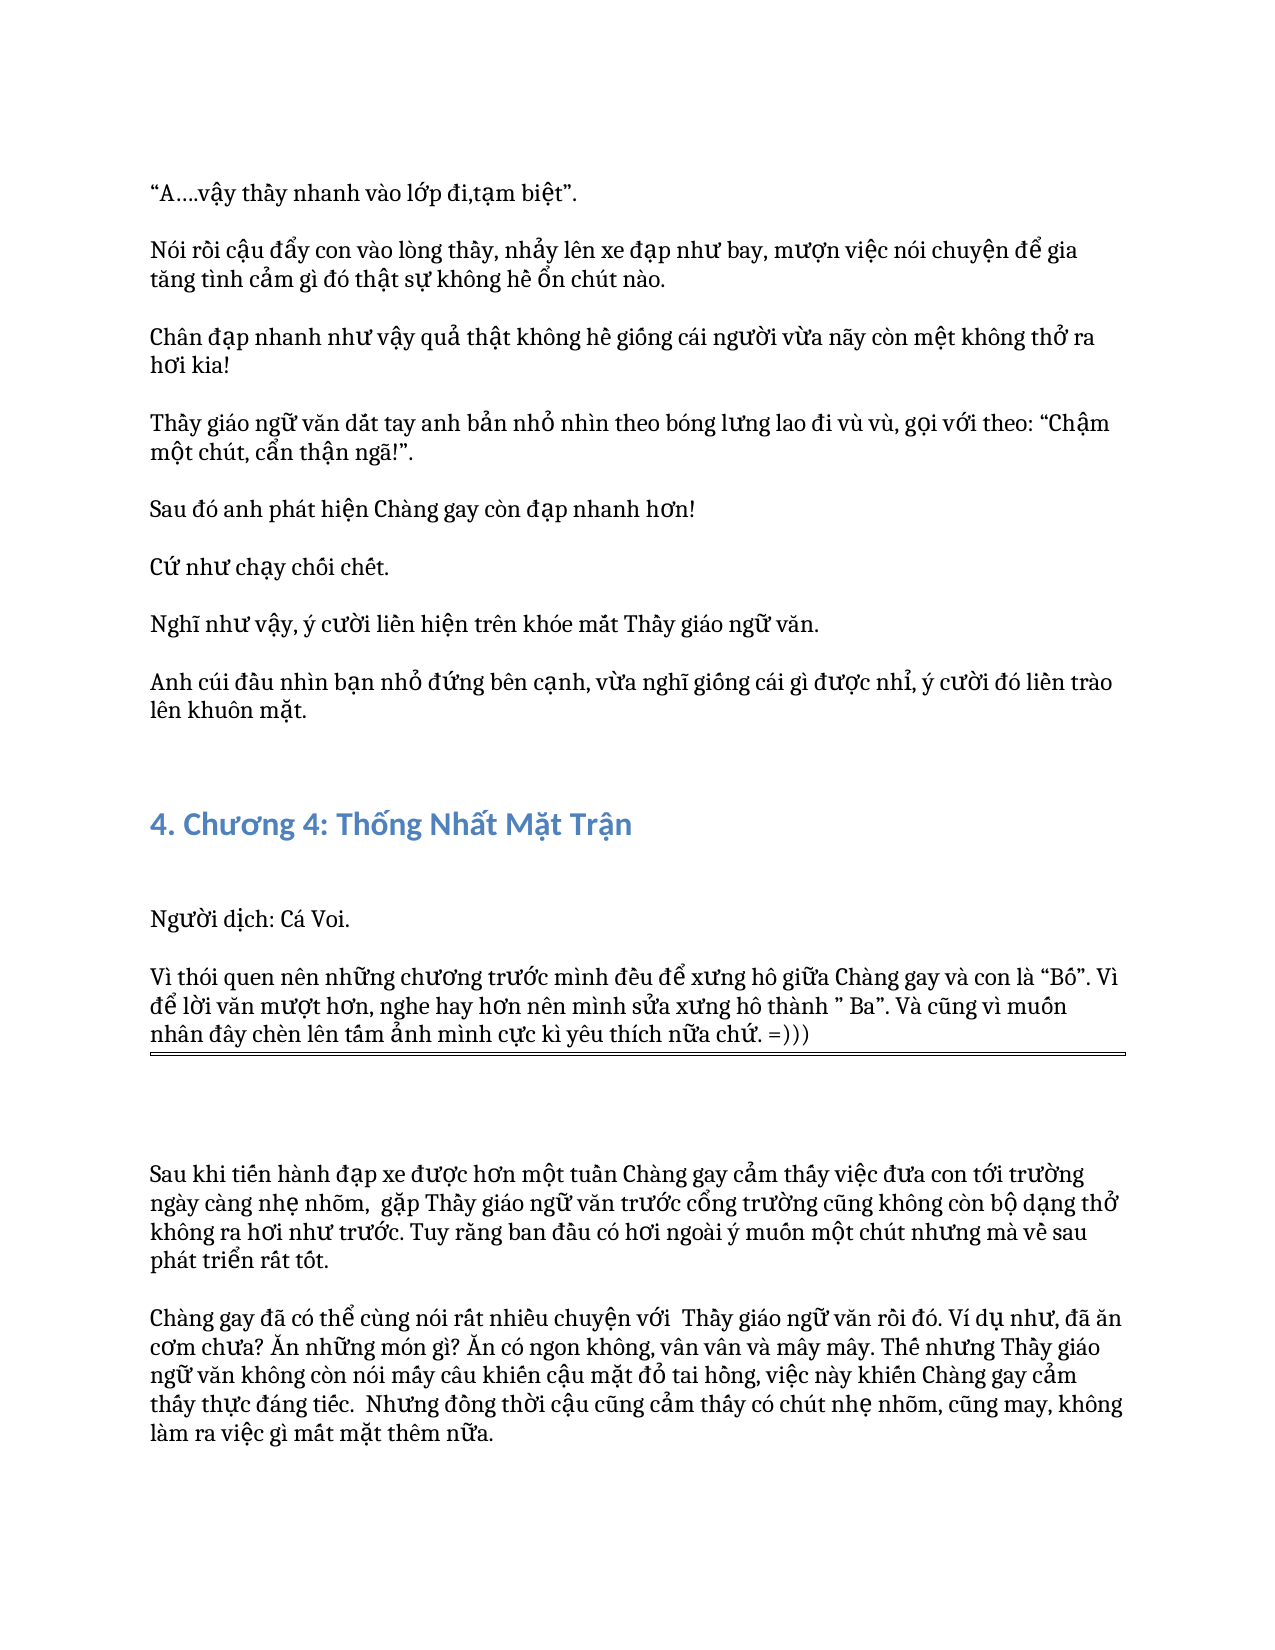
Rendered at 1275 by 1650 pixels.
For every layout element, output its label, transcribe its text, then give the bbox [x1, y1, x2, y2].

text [150, 1102, 1125, 1476]
subtitle 4. Chương 4: Thống Nhất Mặt Trận [150, 803, 1125, 844]
text Người dịch: Cá Voi. Vì thói quen nên những chương trước mình đều để xưng hô giữa Chàng gay và con là “Bố”. Vì để lời văn mượt hơn, nghe hay hơn nên mình sửa xưng hô thành ” Ba”. Và cũng vì muốn nhân đây chèn lên tấm ảnh mình cực kì yêu thích nữa chứ. =))) [150, 848, 1125, 1049]
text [150, 150, 1125, 782]
